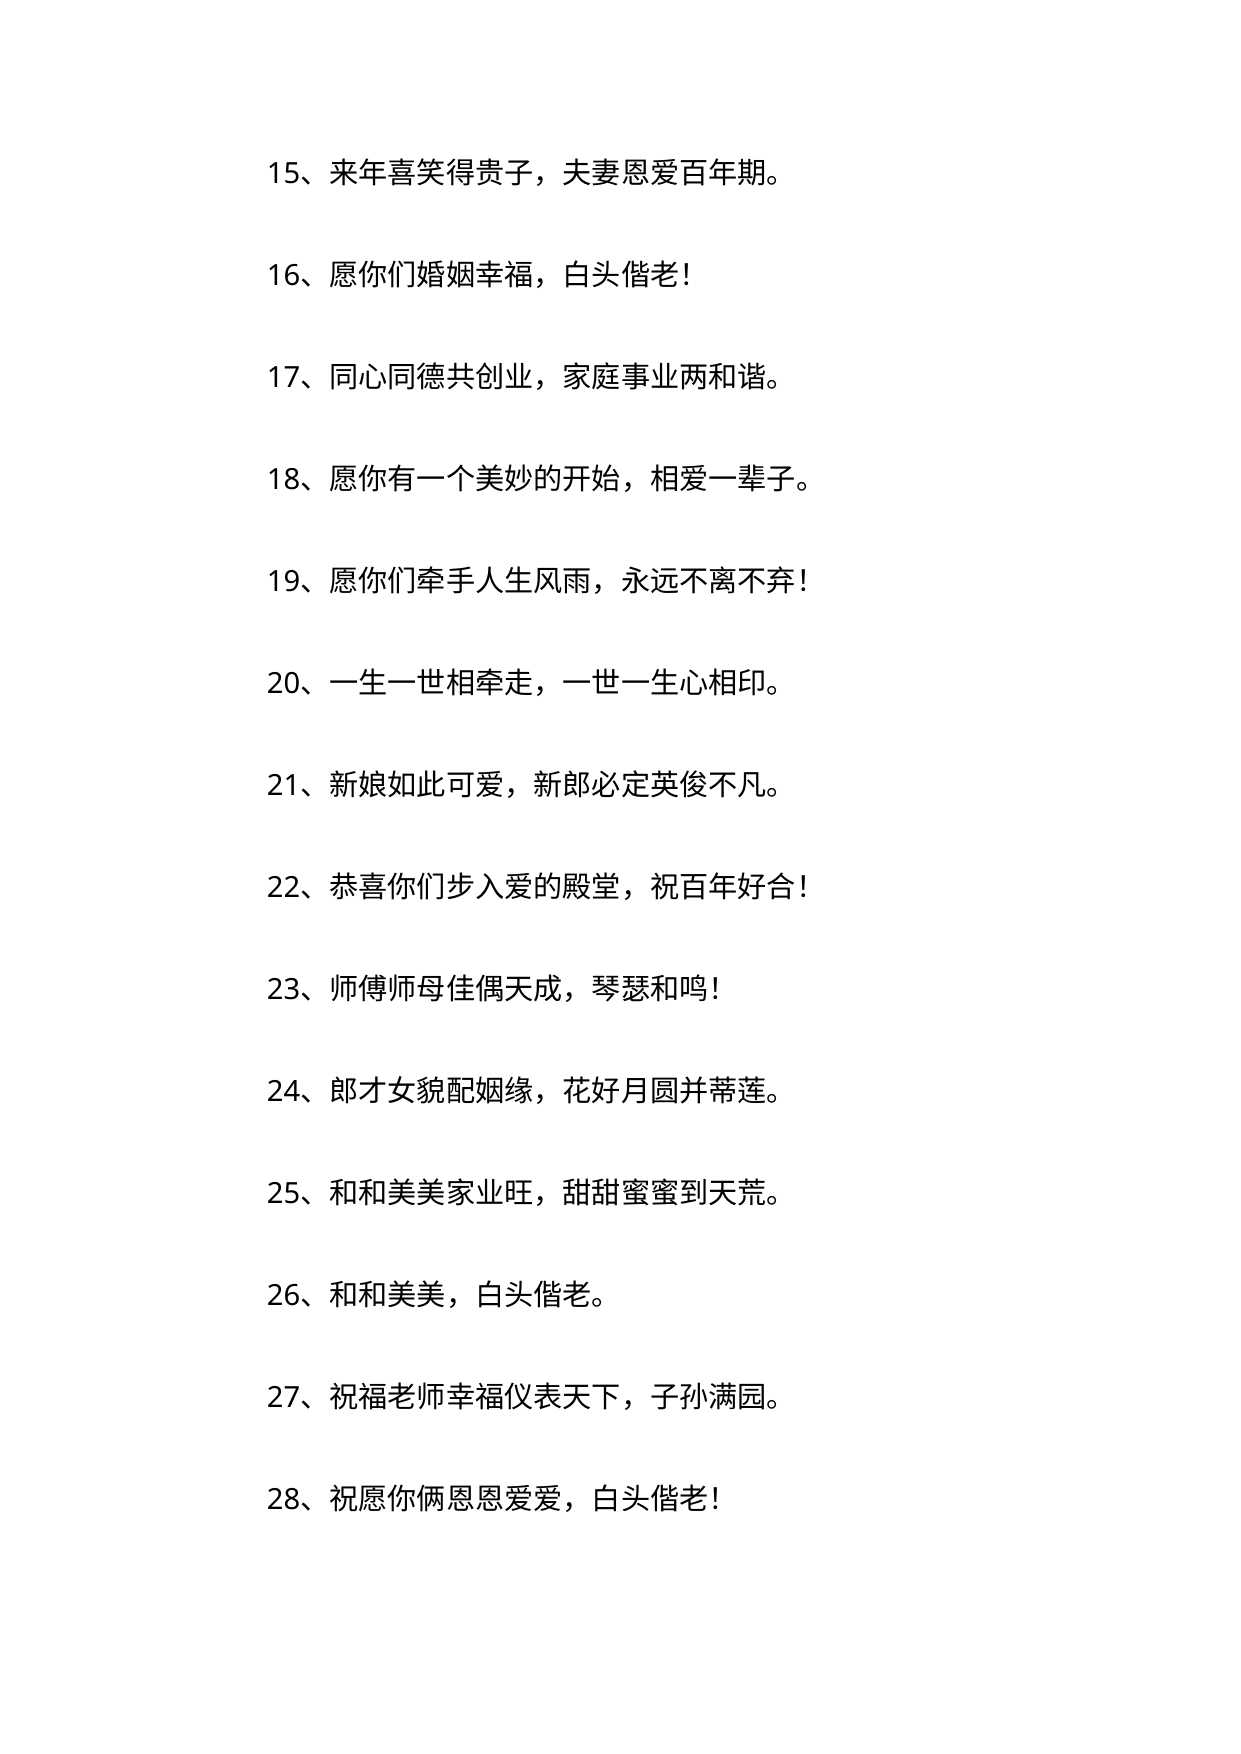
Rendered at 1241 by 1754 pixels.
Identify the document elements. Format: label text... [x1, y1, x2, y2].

text 23、师傅师母佳偶天成，琴瑟和鸣！ [150, 966, 1090, 1008]
text 19、愿你们牵手人生风雨，永远不离不弃！ [150, 558, 1090, 600]
text 28、祝愿你俩恩恩爱爱，白头偕老！ [150, 1476, 1090, 1518]
text 26、和和美美，白头偕老。 [150, 1272, 1090, 1314]
text 21、新娘如此可爱，新郎必定英俊不凡。 [150, 762, 1090, 804]
text 27、祝福老师幸福仪表天下，子孙满园。 [150, 1374, 1090, 1416]
text 17、同心同德共创业，家庭事业两和谐。 [150, 354, 1090, 396]
text 16、愿你们婚姻幸福，白头偕老！ [150, 252, 1090, 294]
text 15、来年喜笑得贵子，夫妻恩爱百年期。 [150, 150, 1090, 192]
text 20、一生一世相牵走，一世一生心相印。 [150, 660, 1090, 702]
text 22、恭喜你们步入爱的殿堂，祝百年好合！ [150, 864, 1090, 906]
text 24、郎才女貌配姻缘，花好月圆并蒂莲。 [150, 1068, 1090, 1110]
text 18、愿你有一个美妙的开始，相爱一辈子。 [150, 456, 1090, 498]
text 25、和和美美家业旺，甜甜蜜蜜到天荒。 [150, 1170, 1090, 1212]
